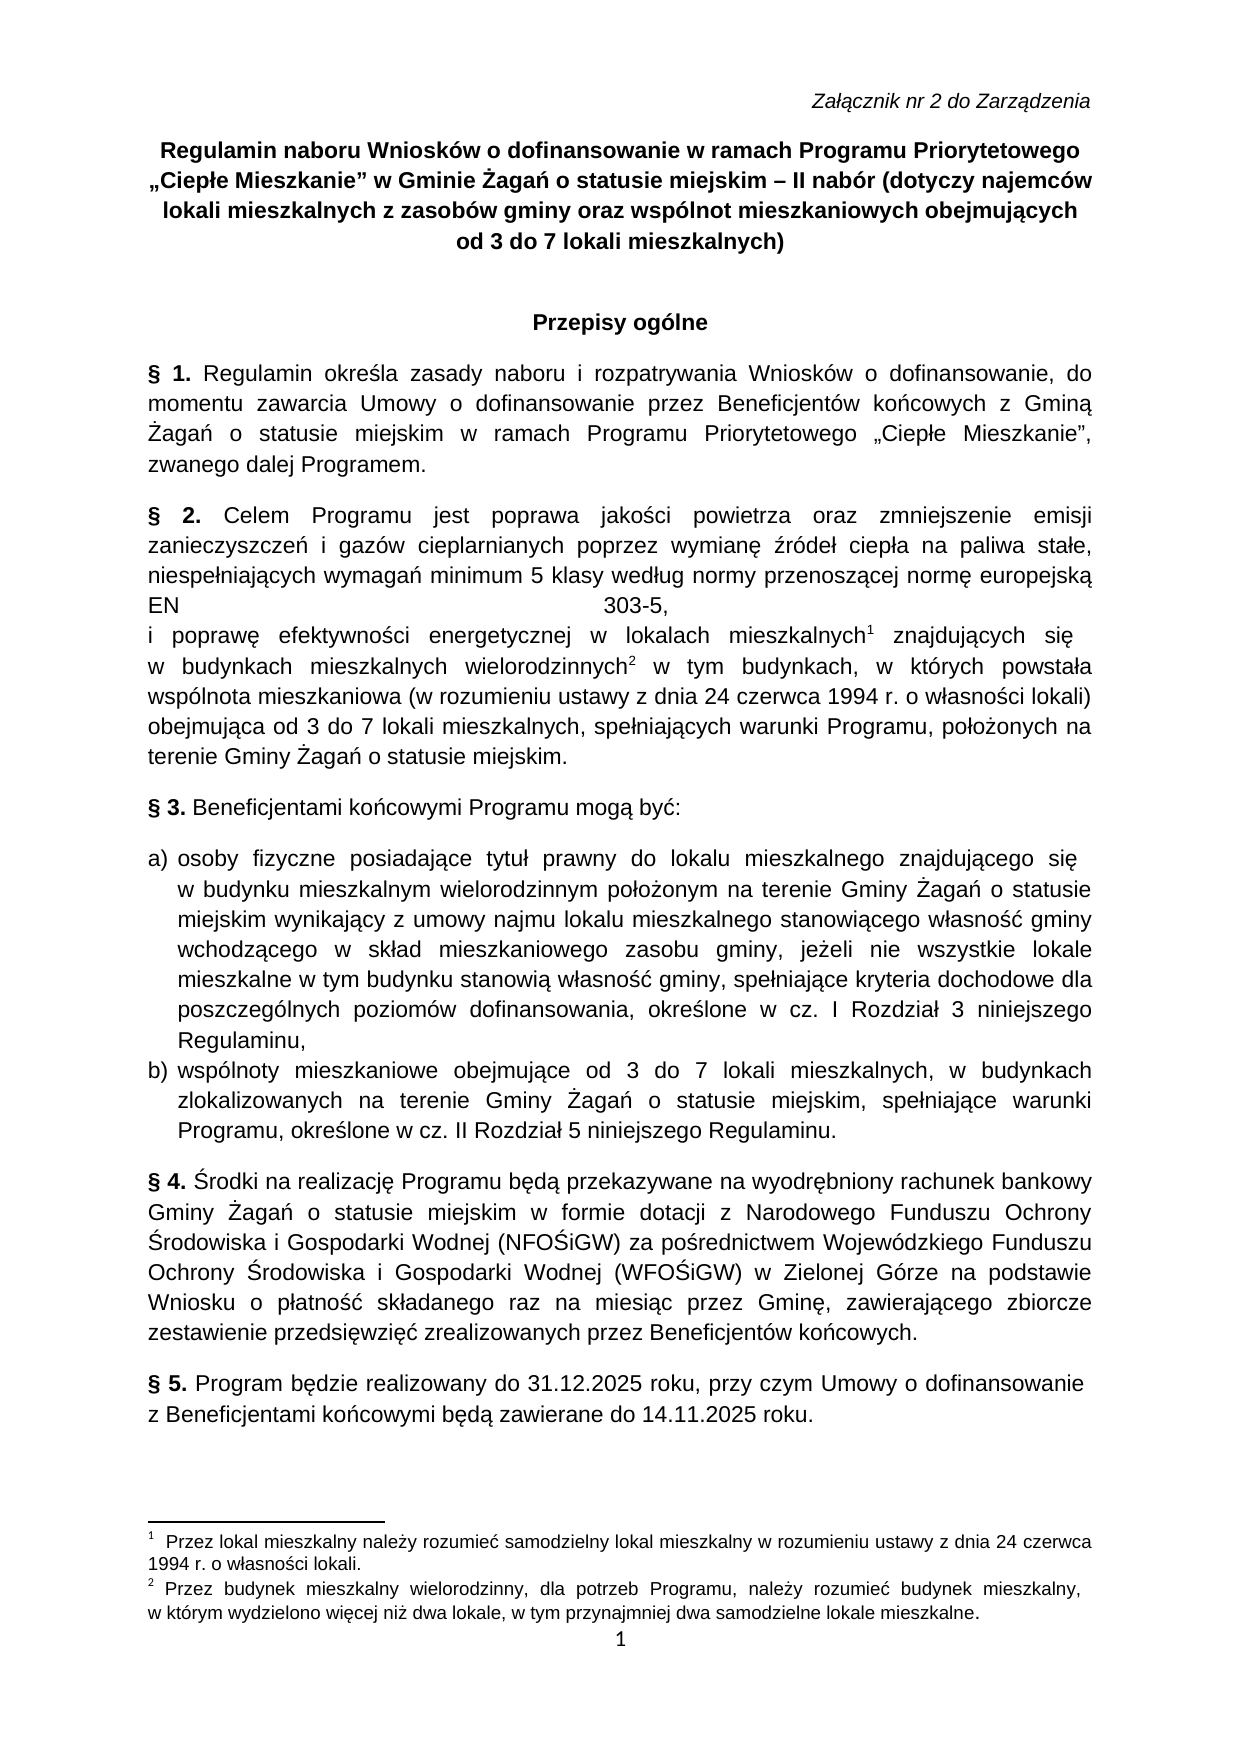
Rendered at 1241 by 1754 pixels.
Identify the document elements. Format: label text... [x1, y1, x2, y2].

text Przepisy ogólne [148, 279, 1093, 335]
text § 4. Środki na realizację Programu będą przekazywane na wyodrębniony rachunek bankowy Gminy Żagań o statusie miejskim w formie dotacji z Narodowego Funduszu Ochrony Środowiska i Gospodarki Wodnej (NFOŚiGW) za pośrednictwem Wojewódzkiego Funduszu Ochrony Środowiska i Gospodarki Wodnej (WFOŚiGW) w Zielonej Górze na podstawie Wniosku o płatność składanego raz na miesiąc przez Gminę, zawierającego zbiorcze zestawienie przedsięwzięć zrealizowanych przez Beneficjentów końcowych. [148, 1168, 1093, 1346]
text § 2. Celem Programu jest poprawa jakości powietrza oraz zmniejszenie emisji zanieczyszczeń i gazów cieplarnianych poprzez wymianę źródeł ciepła na paliwa stałe, niespełniających wymagań minimum 5 klasy według normy przenoszącej normę europejską EN 303-5, i poprawę efektywności energetycznej w lokalach mieszkalnych znajdujących się w budynkach mieszkalnych wielorodzinnych w tym budynkach, w których powstała wspólnota mieszkaniowa (w rozumieniu ustawy z dnia 24 czerwca 1994 r. o własności lokali) obejmująca od 3 do 7 lokali mieszkalnych, spełniających warunki Programu, położonych na terenie Gminy Żagań o statusie miejskim. [148, 502, 1093, 769]
list wspólnoty mieszkaniowe obejmujące od 3 do 7 lokali mieszkalnych, w budynkach zlokalizowanych na terenie Gminy Żagań o statusie miejskim, spełniające warunki Programu, określone w cz. II Rozdział 5 niniejszego Regulaminu. [148, 1057, 1093, 1143]
text Regulamin naboru Wniosków o dofinansowanie w ramach Programu Priorytetowego „Ciepłe Mieszkanie” w Gminie Żagań o statusie miejskim – II nabór (dotyczy najemców lokali mieszkalnych z zasobów gminy oraz wspólnot mieszkaniowych obejmujących od 3 do 7 lokali mieszkalnych) [148, 137, 1093, 254]
text Załącznik nr 2 do Zarządzenia [148, 89, 1093, 113]
list osoby fizyczne posiadające tytuł prawny do lokalu mieszkalnego znajdującego się w budynku mieszkalnym wielorodzinnym położonym na terenie Gminy Żagań o statusie miejskim wynikający z umowy najmu lokalu mieszkalnego stanowiącego własność gminy wchodzącego w skład mieszkaniowego zasobu gminy, jeżeli nie wszystkie lokale mieszkalne w tym budynku stanowią własność gminy, spełniające kryteria dochodowe dla poszczególnych poziomów dofinansowania, określone w cz. I Rozdział 3 niniejszego Regulaminu, [148, 845, 1093, 1053]
text § 3. Beneficjentami końcowymi Programu mogą być: [148, 794, 1093, 821]
text § 1. Regulamin określa zasady naboru i rozpatrywania Wniosków o dofinansowanie, do momentu zawarcia Umowy o dofinansowanie przez Beneficjentów końcowych z Gminą Żagań o statusie miejskim w ramach Programu Priorytetowego „Ciepłe Mieszkanie”, zwanego dalej Programem. [148, 360, 1093, 477]
text § 5. Program będzie realizowany do 31.12.2025 roku, przy czym Umowy o dofinansowanie z Beneficjentami końcowymi będą zawierane do 14.11.2025 roku. [148, 1370, 1093, 1427]
